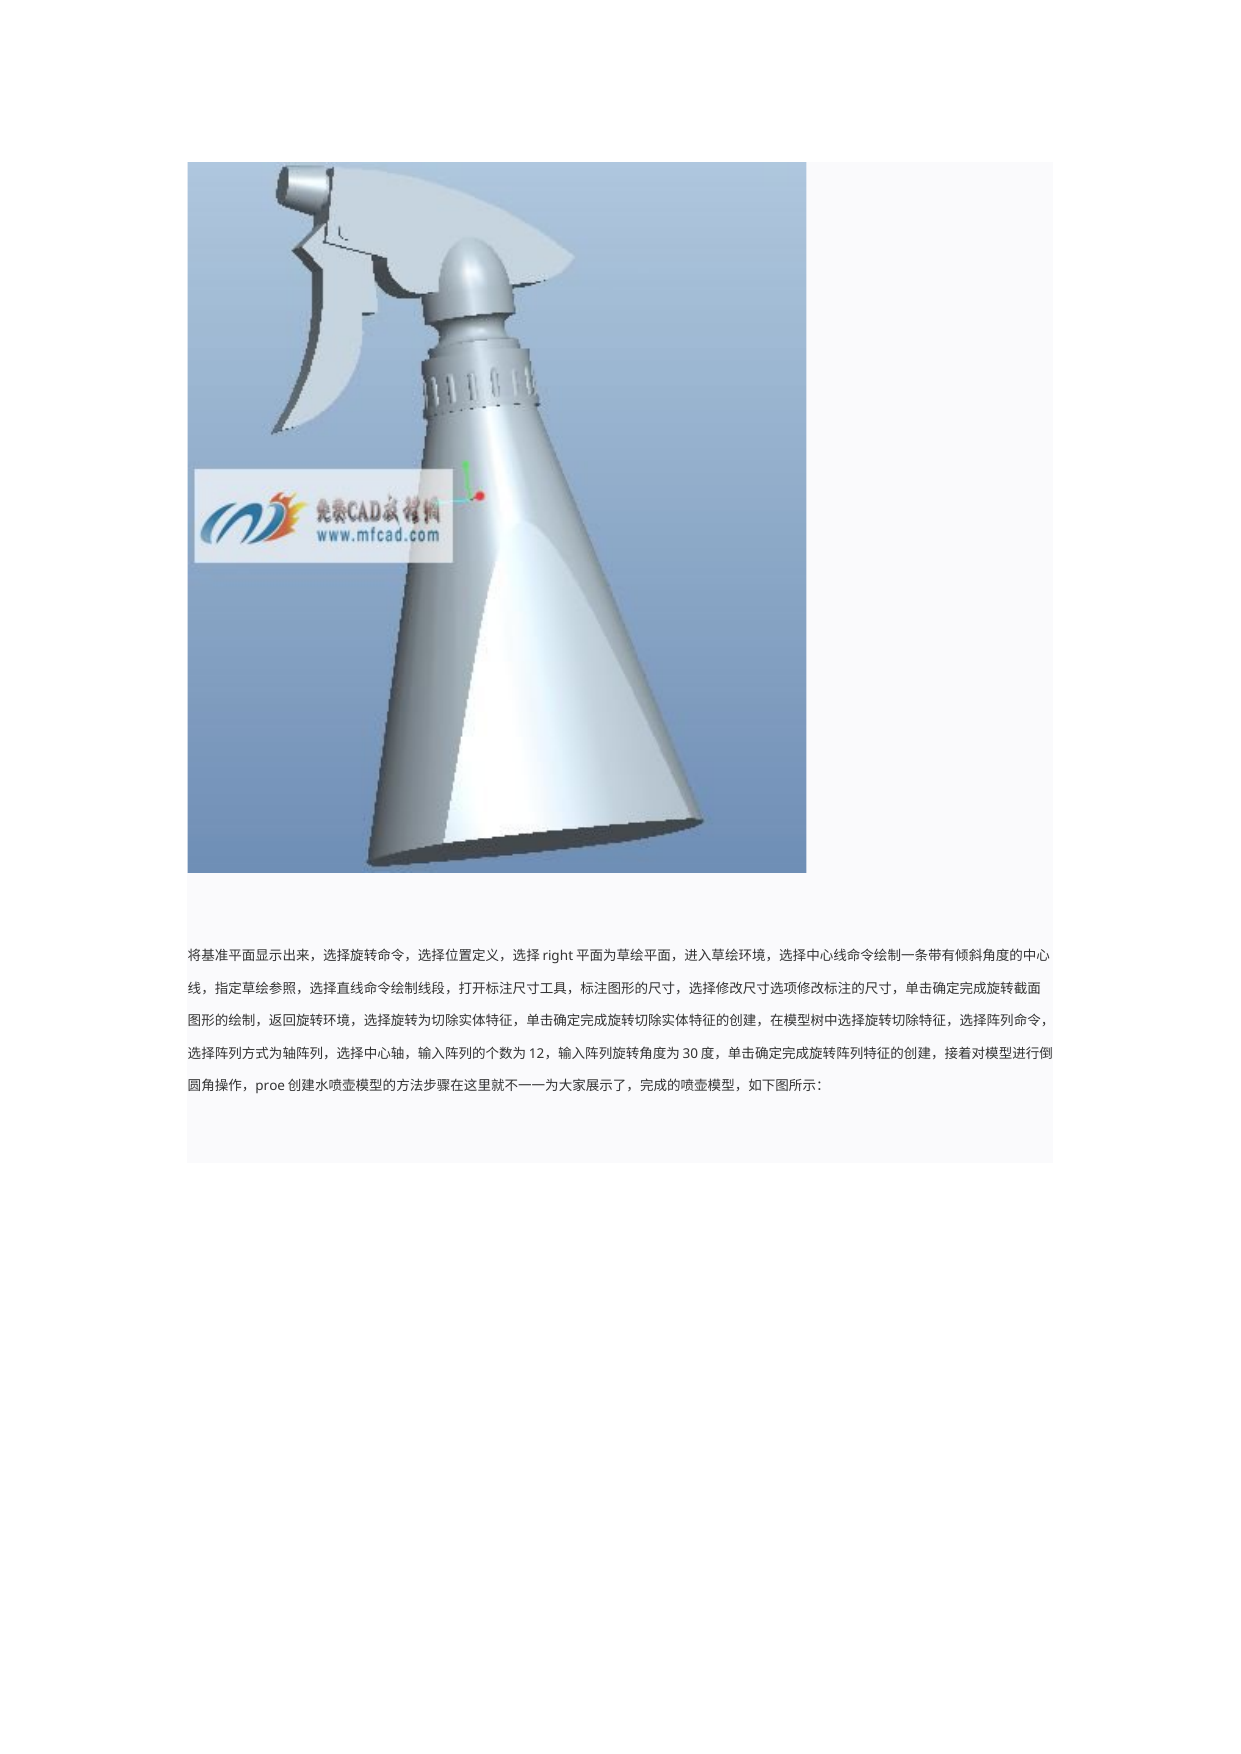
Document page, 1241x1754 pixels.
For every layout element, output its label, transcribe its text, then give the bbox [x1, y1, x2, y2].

text 将基准平面显示出来，选择旋转命令，选择位置定义，选择right平面为草绘平面，进入草绘环境，选择中心线命令绘制一条带有倾斜角度的中心线，指定草绘参照，选择直线命令绘制线段，打开标注尺寸工具，标注图形的尺寸，选择修改尺寸选项修改标注的尺寸，单击确定完成旋转截面图形的绘制，返回旋转环境，选择旋转为切除实体特征，单击确定完成旋转切除实体特征的创建，在模型树中选择旋转切除特征，选择阵列命令，选择阵列方式为轴阵列，选择中心轴，输入阵列的个数为12，输入阵列旋转角度为30度，单击确定完成旋转阵列特征的创建，接着对模型进行倒圆角操作，proe创建水喷壶模型的方法步骤在这里就不一一为大家展示了，完成的喷壶模型，如下图所示： [187, 939, 1053, 1101]
picture [187, 162, 807, 873]
